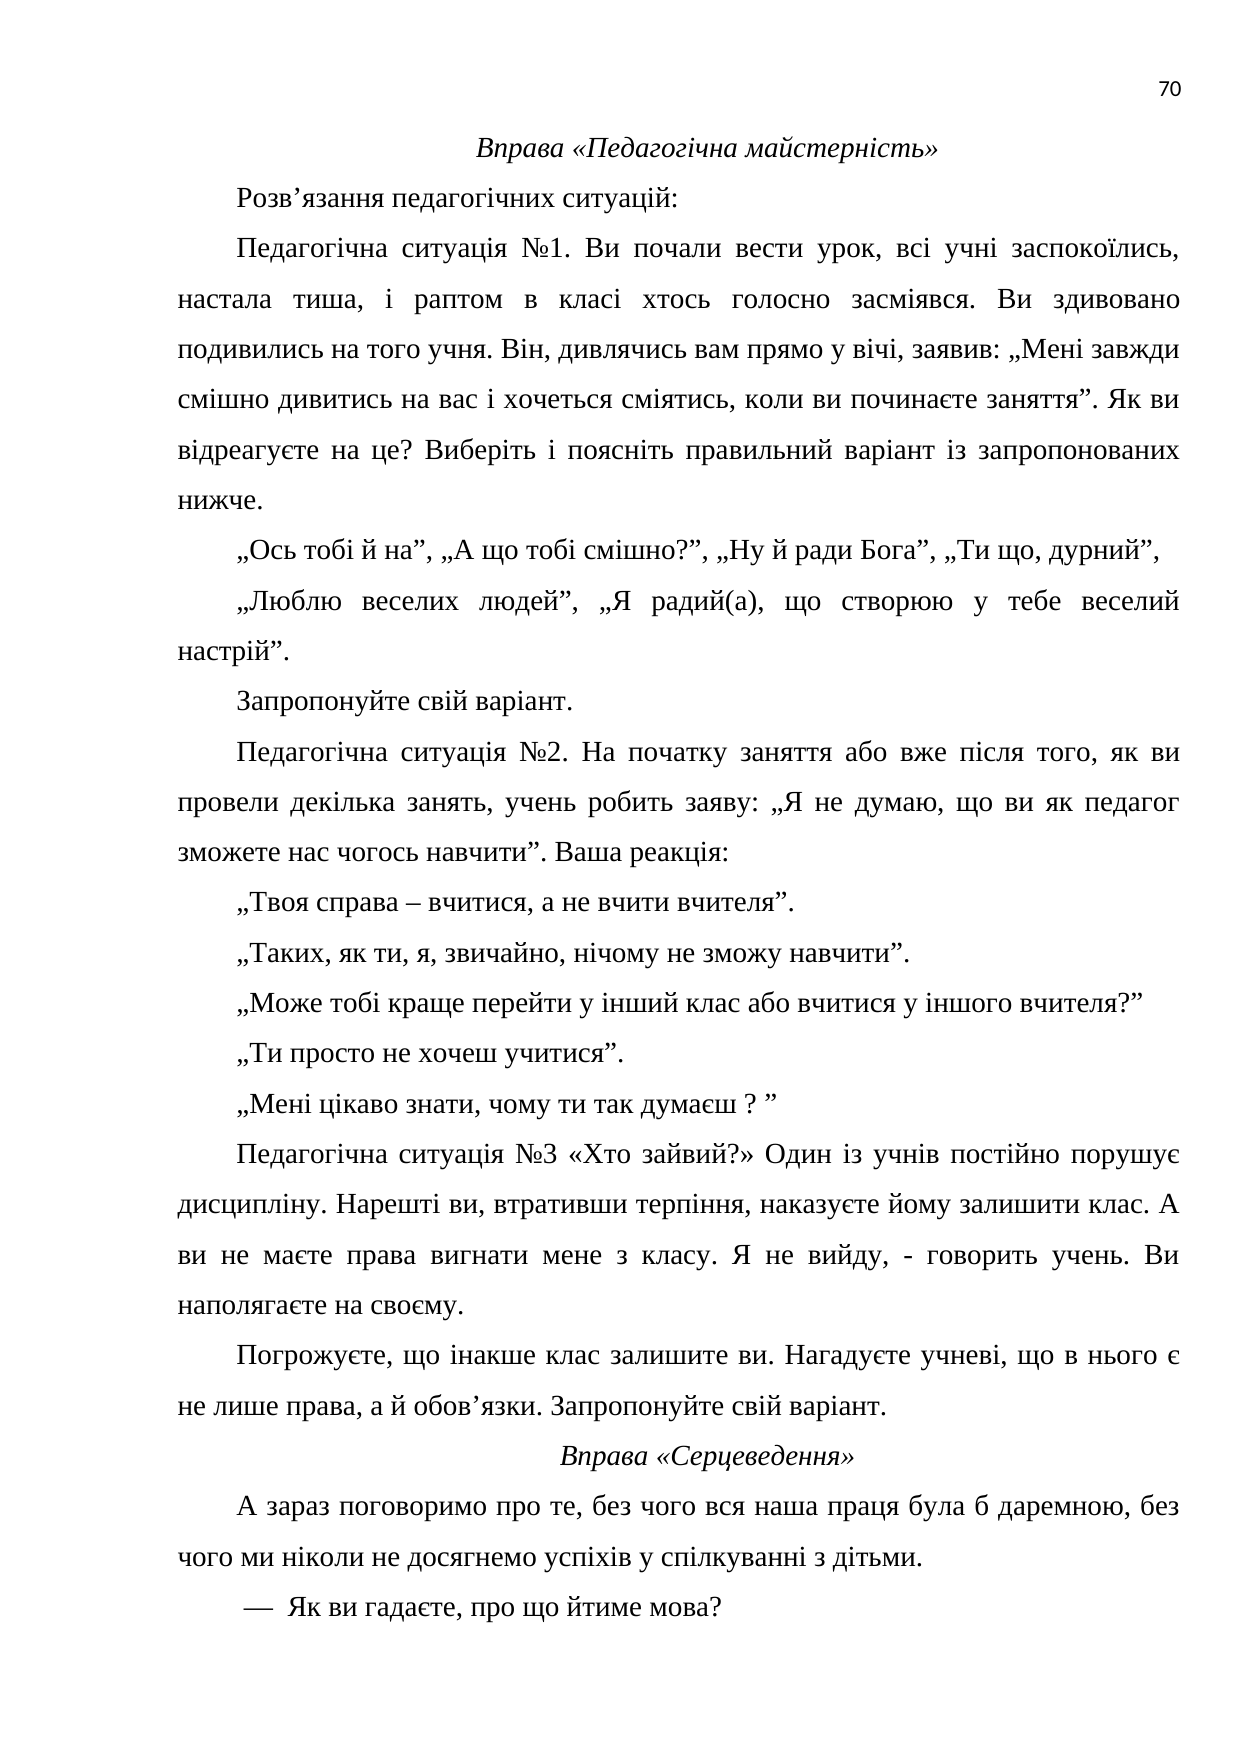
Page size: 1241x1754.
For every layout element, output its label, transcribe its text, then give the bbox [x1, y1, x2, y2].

text Погрожуєте, що інакше клас залишите ви. Нагадуєте учневі, що в нього є не лише права, а й обов’язки. Запропонуйте свій варіант. [177, 1337, 1181, 1421]
text Вправа «Серцеведення» [177, 1438, 1181, 1472]
text „Мені цікаво знати, чому ти так думаєш ? ” [177, 1086, 1181, 1119]
text „Може тобі краще перейти у інший клас або вчитися у іншого вчителя?” [177, 985, 1181, 1019]
text А зараз поговоримо про те, без чого вся наша праця була б даремною, без чого ми ніколи не досягнемо успіхів у спілкуванні з дітьми. [177, 1488, 1181, 1572]
text Розв’язання педагогічних ситуацій: [177, 180, 1181, 214]
text „Таких, як ти, я, звичайно, нічому не зможу навчити”. [177, 935, 1181, 968]
text Педагогічна ситуація №1. Ви почали вести урок, всі учні заспокоїлись, настала тиша, і раптом в класі хтось голосно засміявся. Ви здивовано подивились на того учня. Він, дивлячись вам прямо у вічі, заявив: „Мені завжди смішно дивитись на вас і хочеться сміятись, коли ви починаєте заняття”. Як ви відреагуєте на це? Виберіть і поясніть правильний варіант із запропонованих нижче. [177, 231, 1181, 516]
text „Твоя справа – вчитися, а не вчити вчителя”. [177, 884, 1181, 918]
text Вправа «Педагогічна майстерність» [177, 130, 1181, 163]
text Педагогічна ситуація №2. На початку заняття або вже після того, як ви провели декілька занять, учень робить заяву: „Я не думаю, що ви як педагог зможете нас чогось навчити”. Ваша реакція: [177, 734, 1181, 868]
text Запропонуйте свій варіант. [177, 683, 1181, 717]
text „Ось тобі й на”, „А що тобі смішно?”, „Ну й ради Бога”, „Ти що, дурний”, [177, 532, 1181, 566]
text Педагогічна ситуація №3 «Хто зайвий?» Один із учнів постійно порушує дисципліну. Нарешті ви, втративши терпіння, наказуєте йому залишити клас. А ви не маєте права вигнати мене з класу. Я не вийду, - говорить учень. Ви наполягаєте на своєму. [177, 1136, 1181, 1321]
text „Люблю веселих людей”, „Я радий(а), що створюю у тебе веселий настрій”. [177, 583, 1181, 667]
text — Як ви гадаєте, про що йтиме мова? [177, 1589, 1181, 1622]
text „Ти просто не хочеш учитися”. [177, 1036, 1181, 1069]
